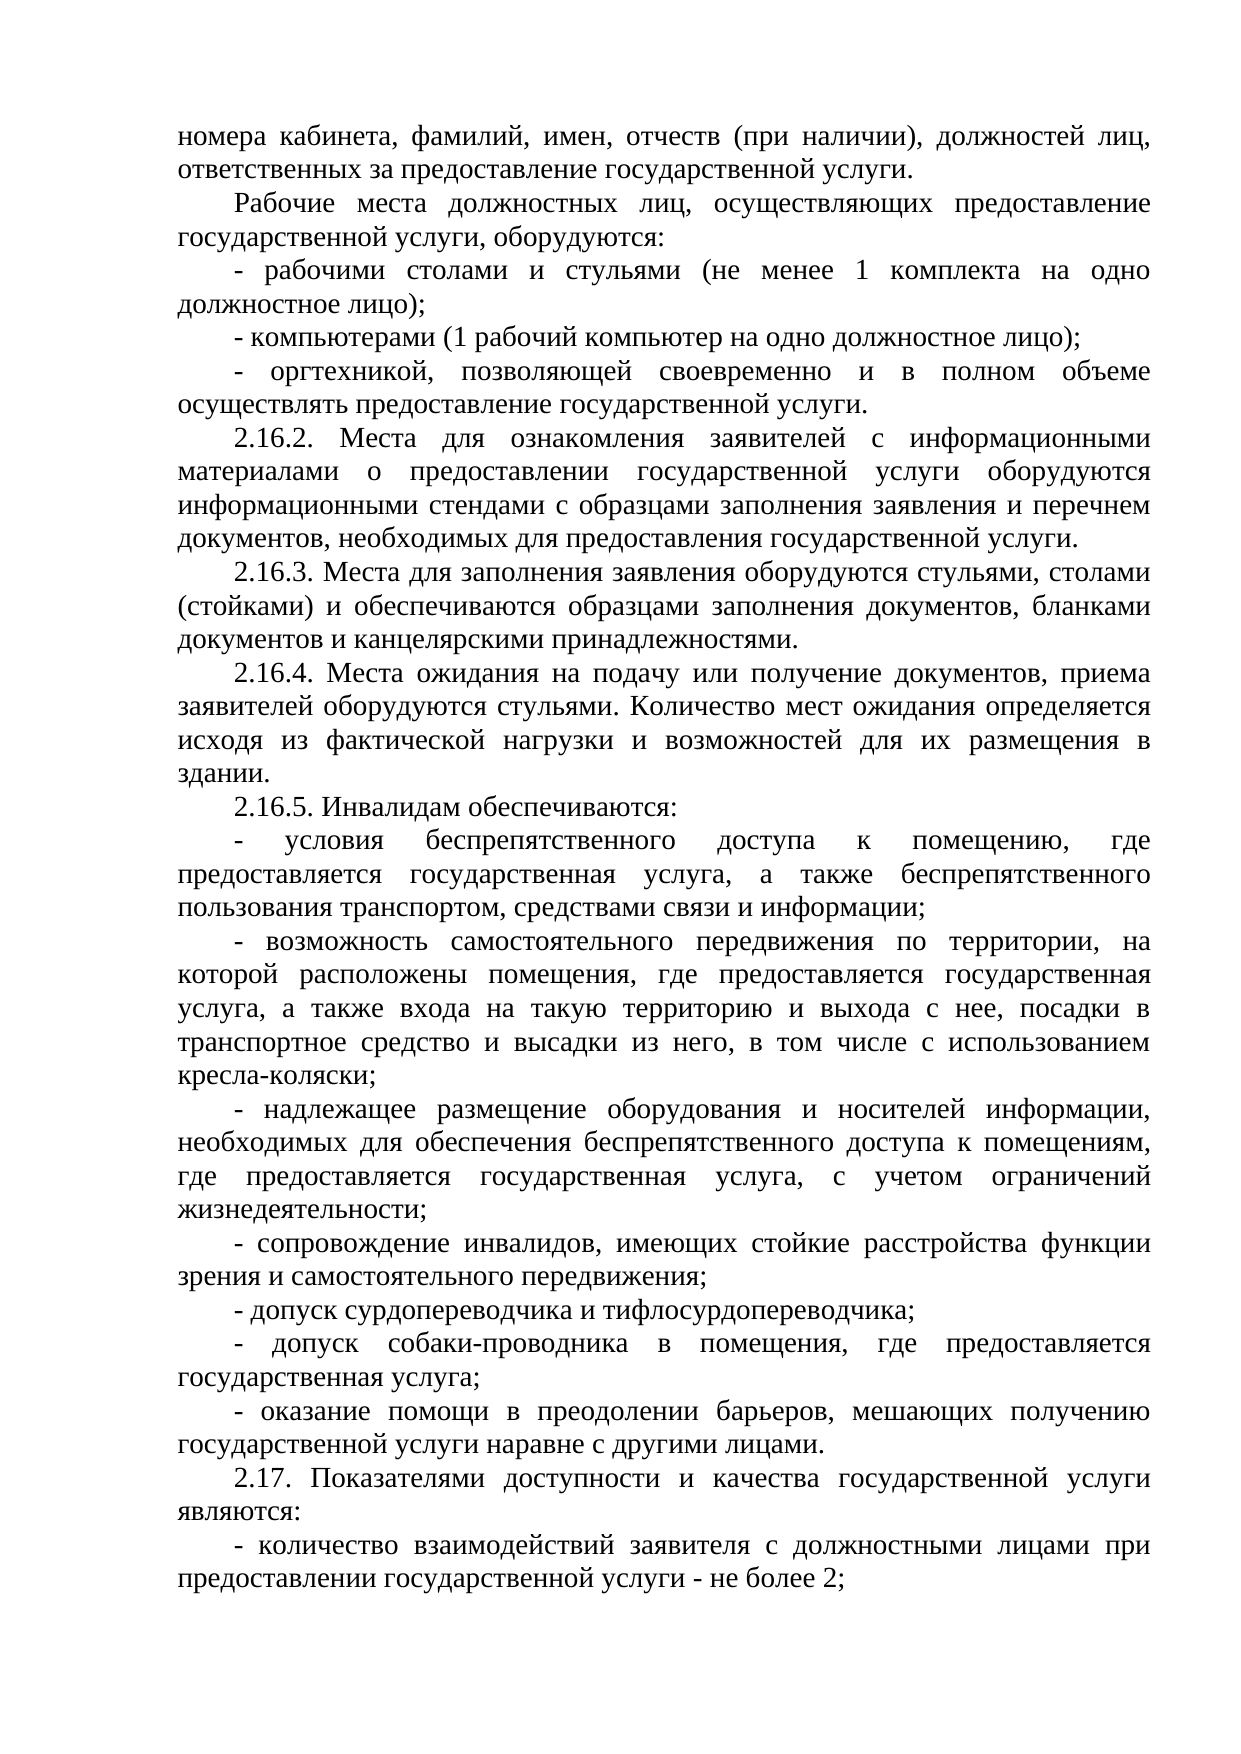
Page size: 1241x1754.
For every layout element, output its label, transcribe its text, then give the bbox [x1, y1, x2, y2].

text 2.16.2. Места для ознакомления заявителей с информационными материалами о предоставлении государственной услуги оборудуются информационными стендами с образцами заполнения заявления и перечнем документов, необходимых для предоставления государственной услуги. [177, 420, 1152, 554]
text - сопровождение инвалидов, имеющих стойкие расстройства функции зрения и самостоятельного передвижения; [177, 1225, 1152, 1292]
text 2.16.3. Места для заполнения заявления оборудуются стульями, столами (стойками) и обеспечиваются образцами заполнения документов, бланками документов и канцелярскими принадлежностями. [177, 554, 1152, 655]
text - допуск собаки-проводника в помещения, где предоставляется государственная услуга; [177, 1326, 1152, 1393]
text - оргтехникой, позволяющей своевременно и в полном объеме осуществлять предоставление государственной услуги. [177, 353, 1152, 420]
text 2.17. Показателями доступности и качества государственной услуги являются: [177, 1460, 1152, 1527]
text 2.16.4. Места ожидания на подачу или получение документов, приема заявителей оборудуются стульями. Количество мест ожидания определяется исходя из фактической нагрузки и возможностей для их размещения в здании. [177, 655, 1152, 789]
text Рабочие места должностных лиц, осуществляющих предоставление государственной услуги, оборудуются: [177, 185, 1152, 252]
text - надлежащее размещение оборудования и носителей информации, необходимых для обеспечения беспрепятственного доступа к помещениям, где предоставляется государственная услуга, с учетом ограничений жизнедеятельности; [177, 1091, 1152, 1225]
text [177, 118, 1152, 185]
text - условия беспрепятственного доступа к помещению, где предоставляется государственная услуга, а также беспрепятственного пользования транспортом, средствами связи и информации; [177, 822, 1152, 923]
text 2.16.5. Инвалидам обеспечиваются: [177, 789, 1152, 822]
text - допуск сурдопереводчика и тифлосурдопереводчика; [177, 1292, 1152, 1326]
text - количество взаимодействий заявителя с должностными лицами при предоставлении государственной услуги - не более 2; [177, 1527, 1152, 1594]
text - оказание помощи в преодолении барьеров, мешающих получению государственной услуги наравне с другими лицами. [177, 1393, 1152, 1460]
text - возможность самостоятельного передвижения по территории, на которой расположены помещения, где предоставляется государственная услуга, а также входа на такую территорию и выхода с нее, посадки в транспортное средство и высадки из него, в том числе с использованием кресла-коляски; [177, 923, 1152, 1091]
text - рабочими столами и стульями (не менее 1 комплекта на одно должностное лицо); [177, 252, 1152, 319]
text - компьютерами (1 рабочий компьютер на одно должностное лицо); [177, 319, 1152, 353]
